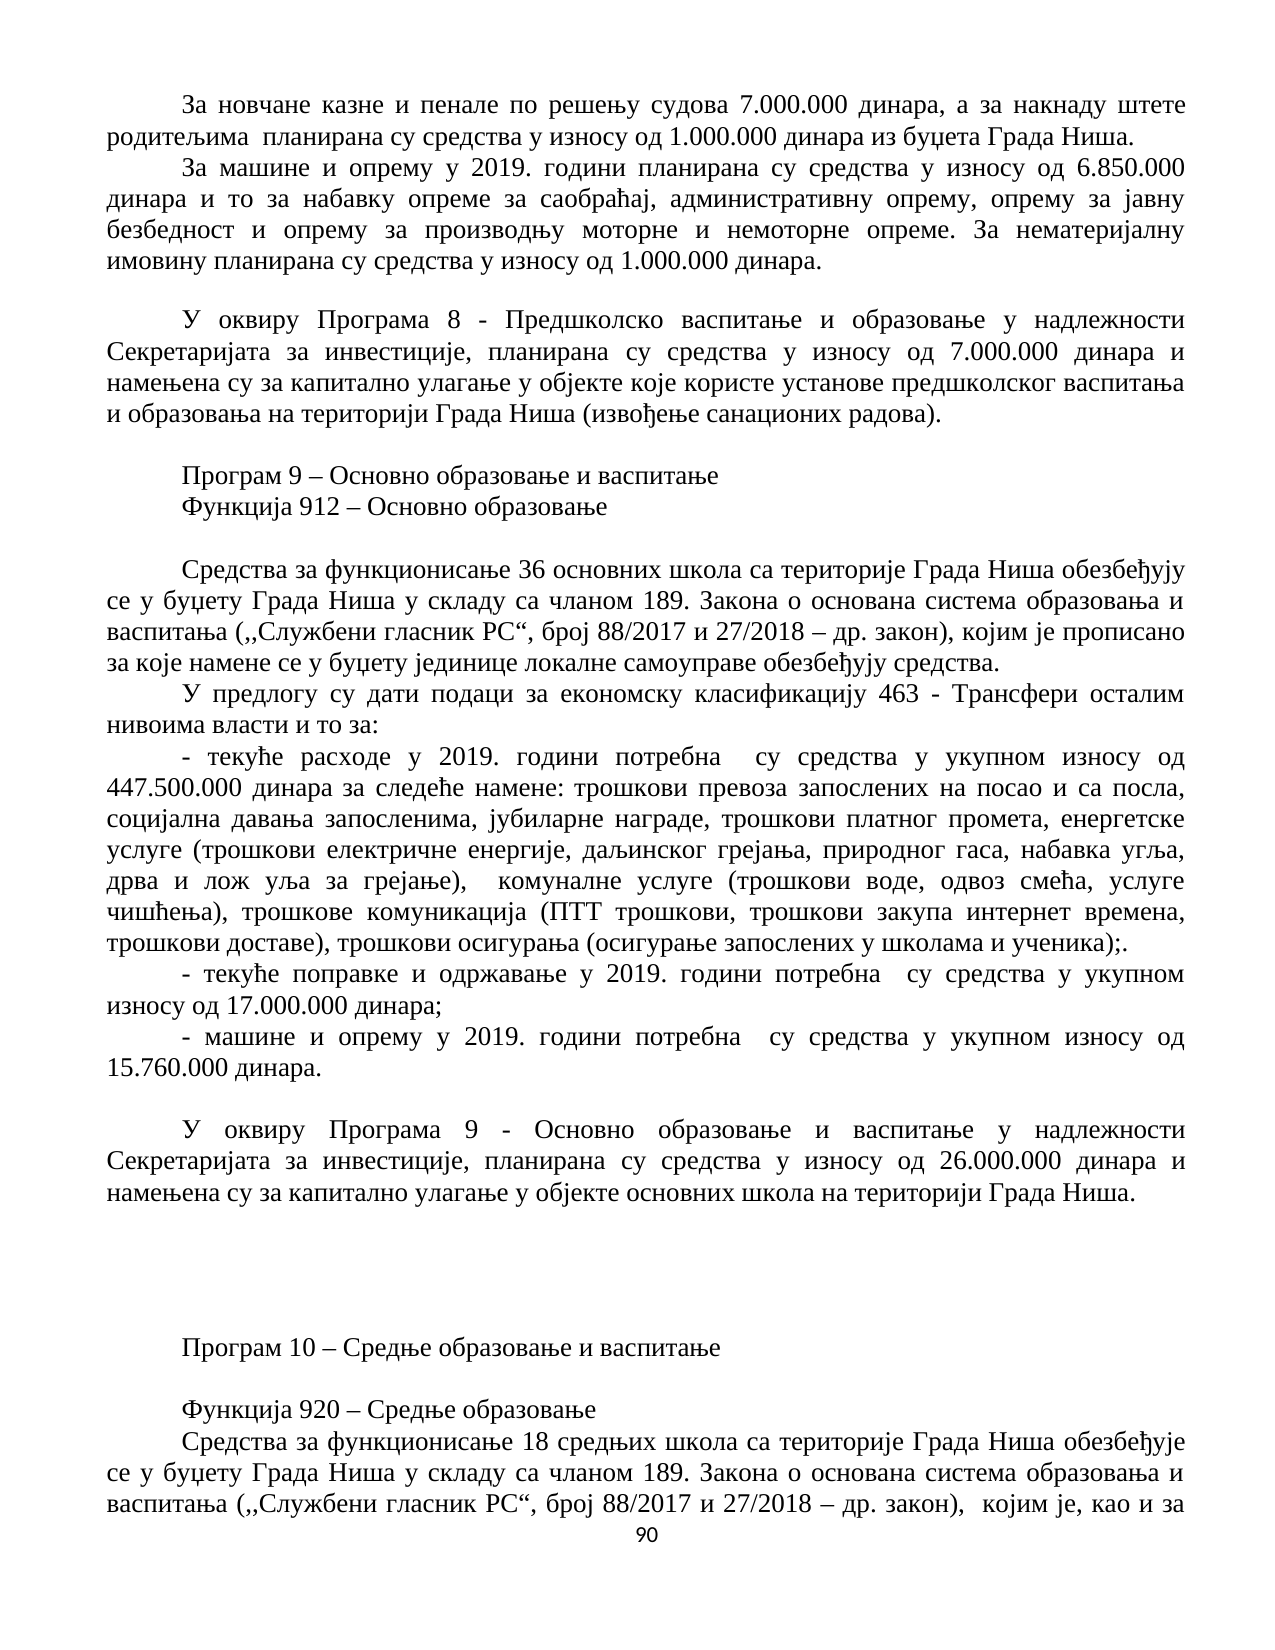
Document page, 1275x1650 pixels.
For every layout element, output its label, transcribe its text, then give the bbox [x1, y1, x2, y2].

text У оквиру Програма 8 - Предшколско васпитање и образовање у надлежности Секретаријата за инвестиције, планирана су средства у износу од 7.000.000 динара и намењена су за капитално улагање у објекте које користе установе предшколског васпитања и образовања на територији Града Ниша (извођење санационих радова). [106, 303, 1186, 428]
text За машине и опрему у 2019. години планирана су средства у износу од 6.850.000 динара и то за набавку опреме за саобраћај, административну опрему, опрему за јавну безбедност и опрему за производњу моторне и немоторне опреме. За нематеријалну имовину планирана су средства у износу од 1.000.000 динара. [106, 151, 1186, 276]
text - текуће расходе у 2019. години потребна су средства у укупном износу од 447.500.000 динара за следеће намене: трошкови превоза запослених на посао и са посла, социјална давања запосленима, јубиларне награде, трошкови платног промета, енергетске услуге (трошкови електричне енергије, даљинског грејања, природног гаса, набавка угља, дрва и лож уља за грејање), комуналне услуге (трошкови воде, одвоз смећа, услуге чишћења), трошкове комуникација (ПТТ трошкови, трошкови закупа интернет времена, трошкови доставе), трошкови осигурања (осигурање запослених у школама и ученика);. [106, 739, 1186, 958]
text У оквиру Програма 9 - Основно образовање и васпитање у надлежности Секретаријата за инвестиције, планирана су средства у износу од 26.000.000 динара и намењена су за капитално улагање у објекте основних школа на територији Града Ниша. [106, 1113, 1186, 1207]
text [106, 1425, 1186, 1518]
text Функција 920 – Средње образовање [106, 1394, 1186, 1425]
text За новчане казне и пенале по решењу судова 7.000.000 динара, а за накнаду штете родитељима планирана су средства у износу од 1.000.000 динара из буџета Града Ниша. [106, 89, 1186, 151]
text Средства за функционисање 36 основних школа са територије Града Ниша обезбеђују се у буџету Града Ниша у складу са чланом 189. Закона о основана система образовања и васпитања (,,Службени гласник РС“, број 88/2017 и 27/2018 – др. закон), којим је прописано за које намене се у буџету јединице локалне самоуправе обезбеђују средства. [106, 553, 1186, 677]
text - машине и опрему у 2019. години потребна су средства у укупном износу од 15.760.000 динара. [106, 1020, 1186, 1082]
text - текуће поправке и одржавање у 2019. години потребна су средства у укупном износу од 17.000.000 динара; [106, 958, 1186, 1020]
text Функција 912 – Основно образовање [106, 490, 1186, 522]
text Програм 9 – Основно образовање и васпитање [106, 459, 1186, 490]
text Програм 10 – Средње образовање и васпитање [106, 1331, 1186, 1362]
text У предлогу су дати подаци за економску класификацију 463 - Трансфери осталим нивоима власти и то за: [106, 677, 1186, 739]
